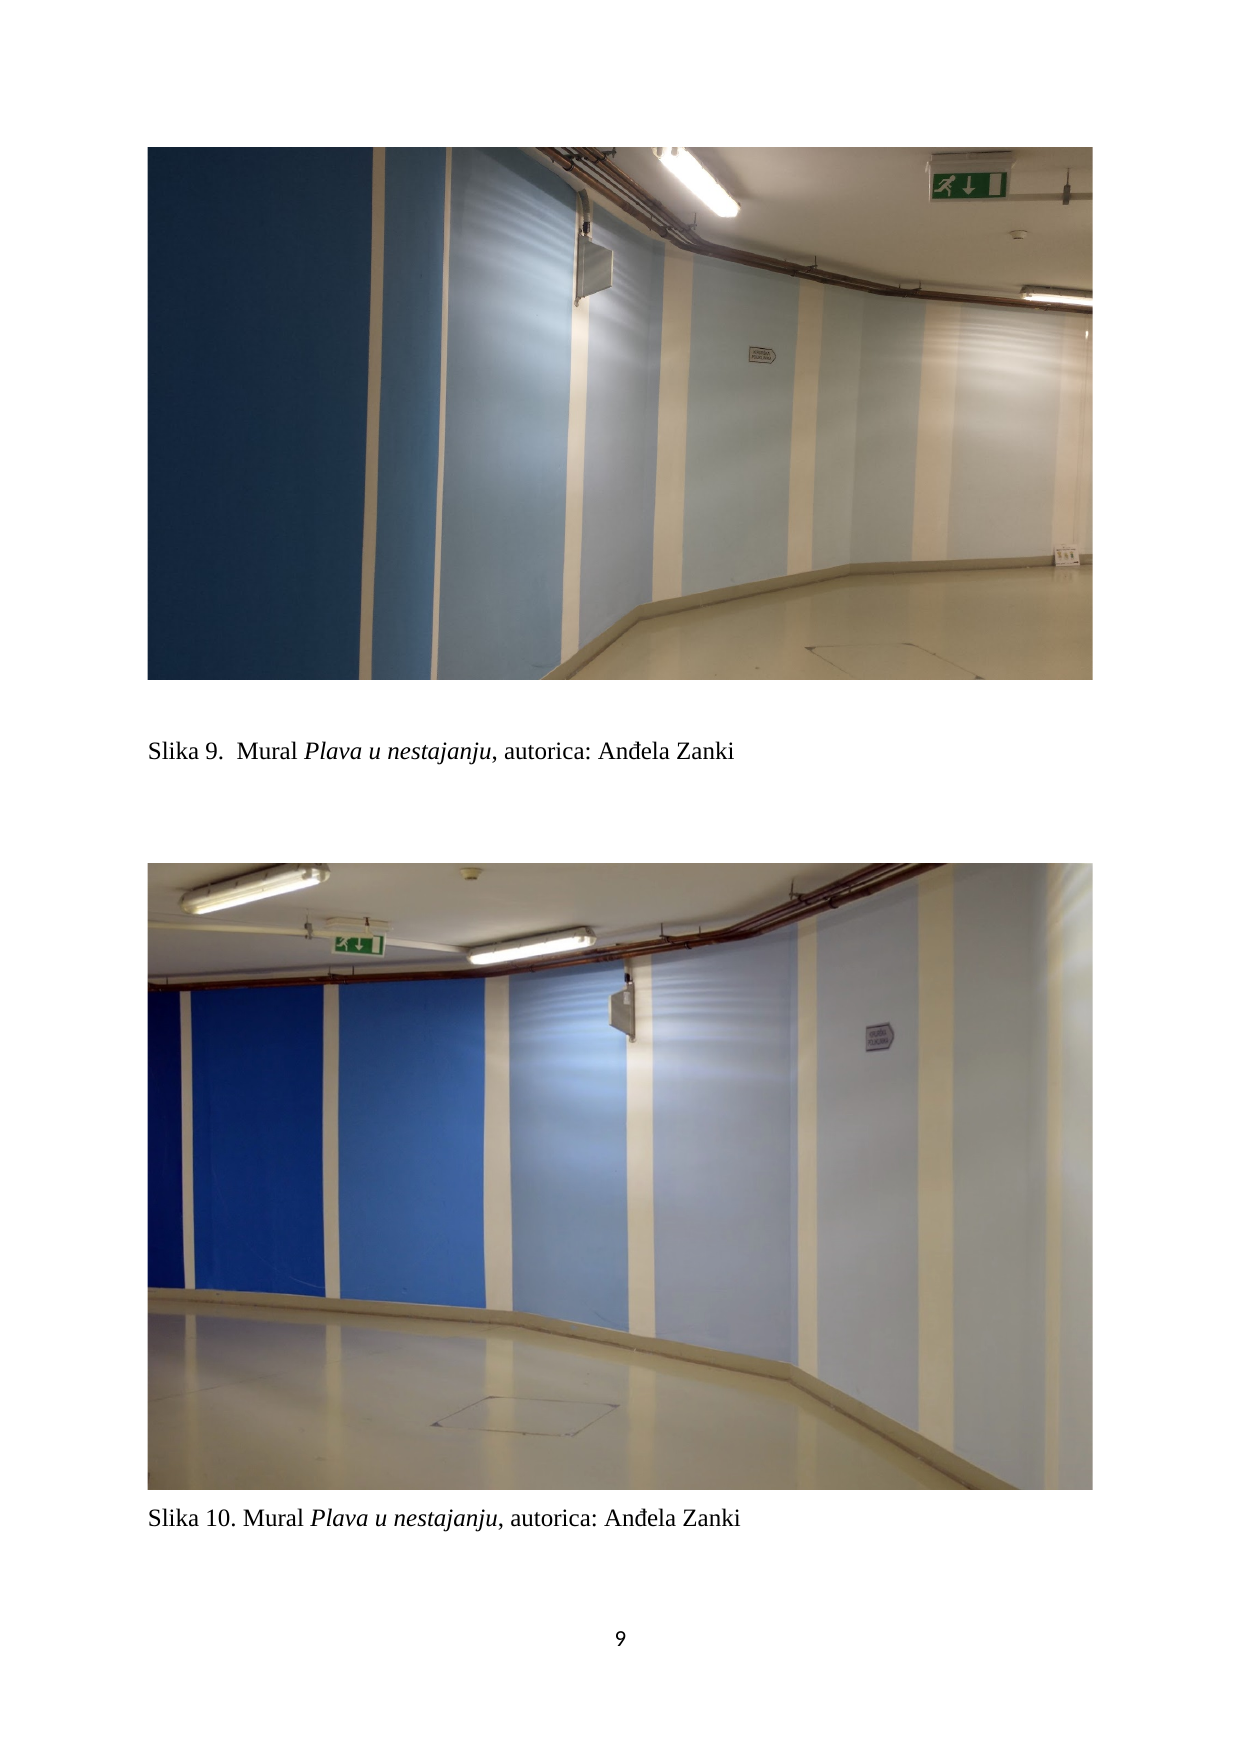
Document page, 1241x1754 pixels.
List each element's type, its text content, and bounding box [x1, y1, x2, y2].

text Slika 9. Mural Plava u nestajanju, autorica: Anđela Zanki [148, 736, 1093, 765]
picture [147, 863, 1093, 1490]
text Slika 10. Mural Plava u nestajanju, autorica: Anđela Zanki [148, 1503, 1093, 1532]
picture [147, 147, 1093, 680]
